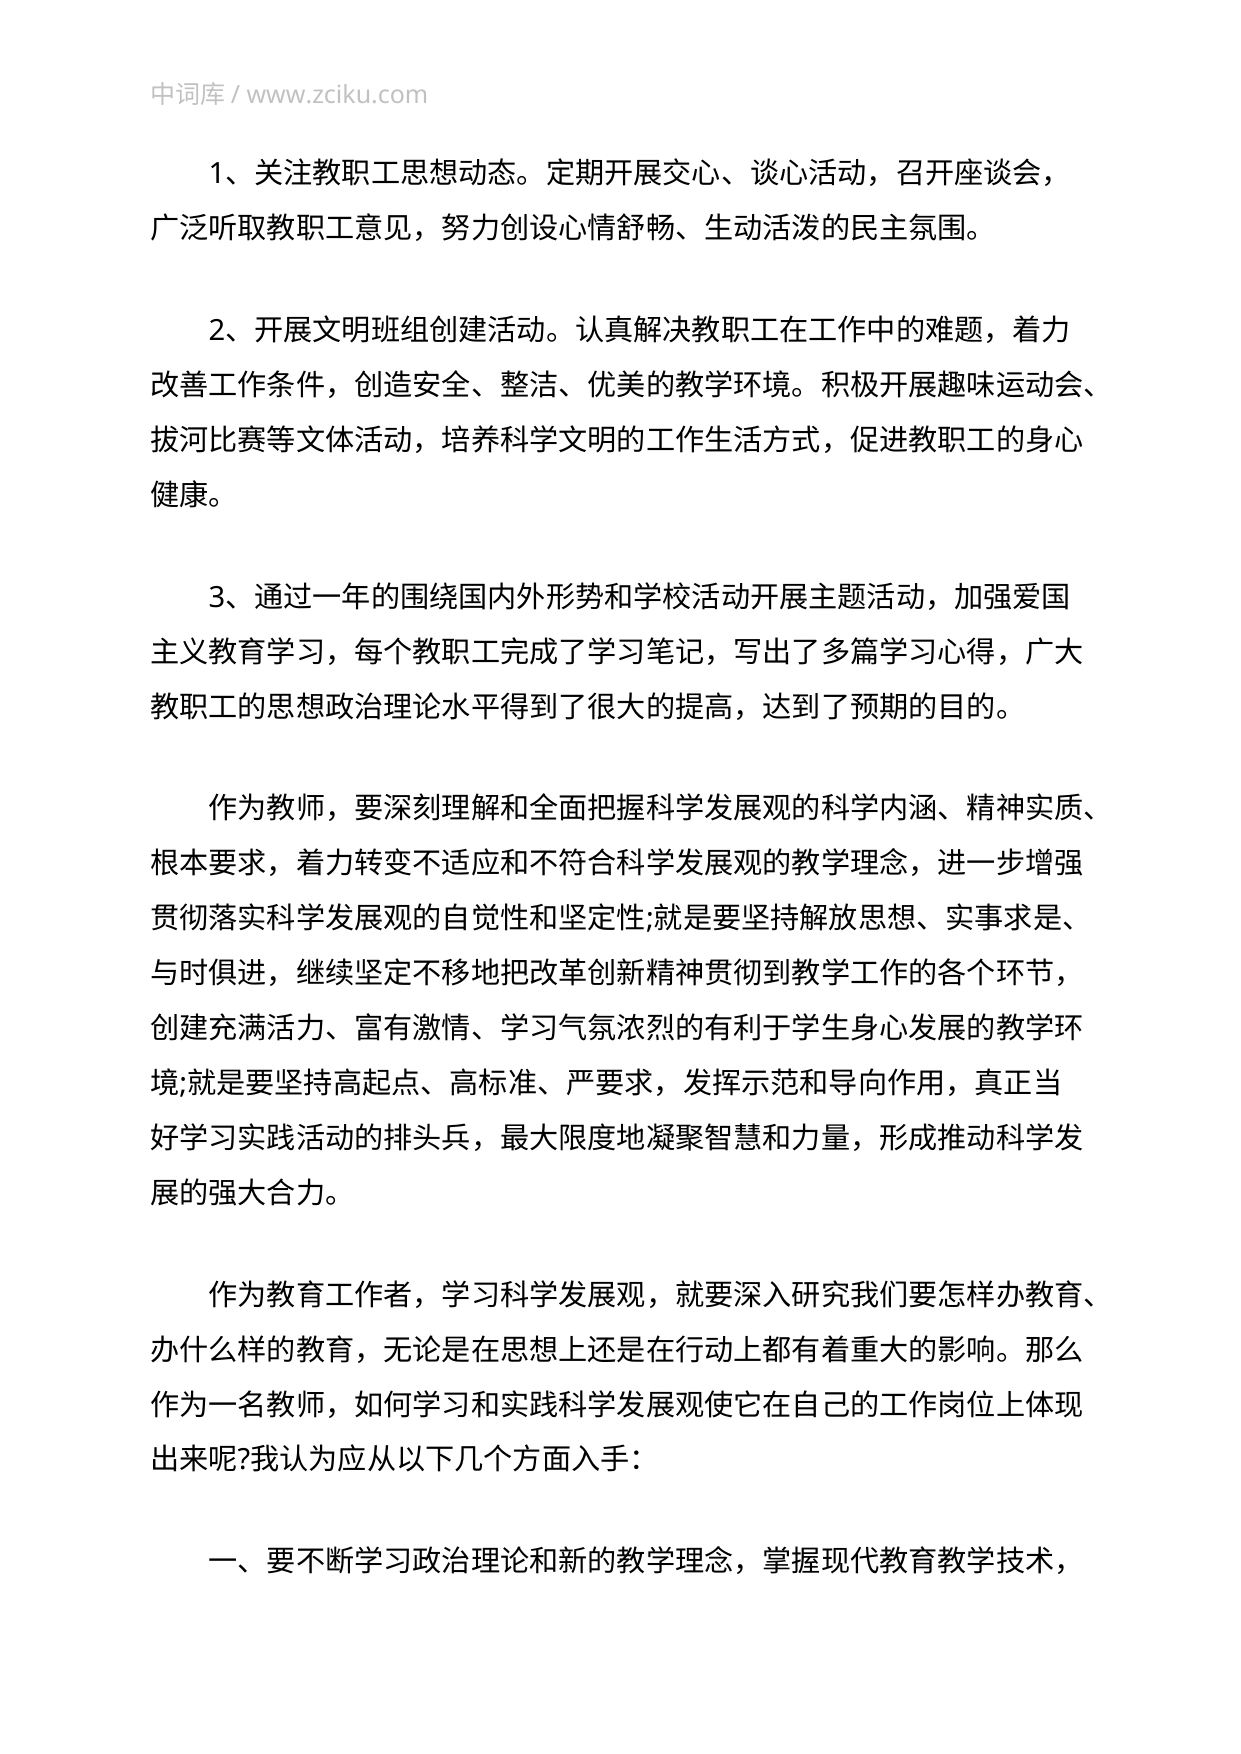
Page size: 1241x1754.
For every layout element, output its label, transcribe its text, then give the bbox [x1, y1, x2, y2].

text 1、关注教职工思想动态。定期开展交心、谈心活动，召开座谈会，广泛听取教职工意见，努力创设心情舒畅、生动活泼的民主氛围。 [150, 150, 1090, 247]
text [150, 1538, 1090, 1580]
text 作为教育工作者，学习科学发展观，就要深入研究我们要怎样办教育、办什么样的教育，无论是在思想上还是在行动上都有着重大的影响。那么作为一名教师，如何学习和实践科学发展观使它在自己的工作岗位上体现出来呢?我认为应从以下几个方面入手： [150, 1271, 1090, 1478]
text 2、开展文明班组创建活动。认真解决教职工在工作中的难题，着力改善工作条件，创造安全、整洁、优美的教学环境。积极开展趣味运动会、拔河比赛等文体活动，培养科学文明的工作生活方式，促进教职工的身心健康。 [150, 307, 1090, 514]
text 3、通过一年的围绕国内外形势和学校活动开展主题活动，加强爱国主义教育学习，每个教职工完成了学习笔记，写出了多篇学习心得，广大教职工的思想政治理论水平得到了很大的提高，达到了预期的目的。 [150, 573, 1090, 726]
text 作为教师，要深刻理解和全面把握科学发展观的科学内涵、精神实质、根本要求，着力转变不适应和不符合科学发展观的教学理念，进一步增强贯彻落实科学发展观的自觉性和坚定性;就是要坚持解放思想、实事求是、与时俱进，继续坚定不移地把改革创新精神贯彻到教学工作的各个环节，创建充满活力、富有激情、学习气氛浓烈的有利于学生身心发展的教学环境;就是要坚持高起点、高标准、严要求，发挥示范和导向作用，真正当好学习实践活动的排头兵，最大限度地凝聚智慧和力量，形成推动科学发展的强大合力。 [150, 785, 1090, 1212]
